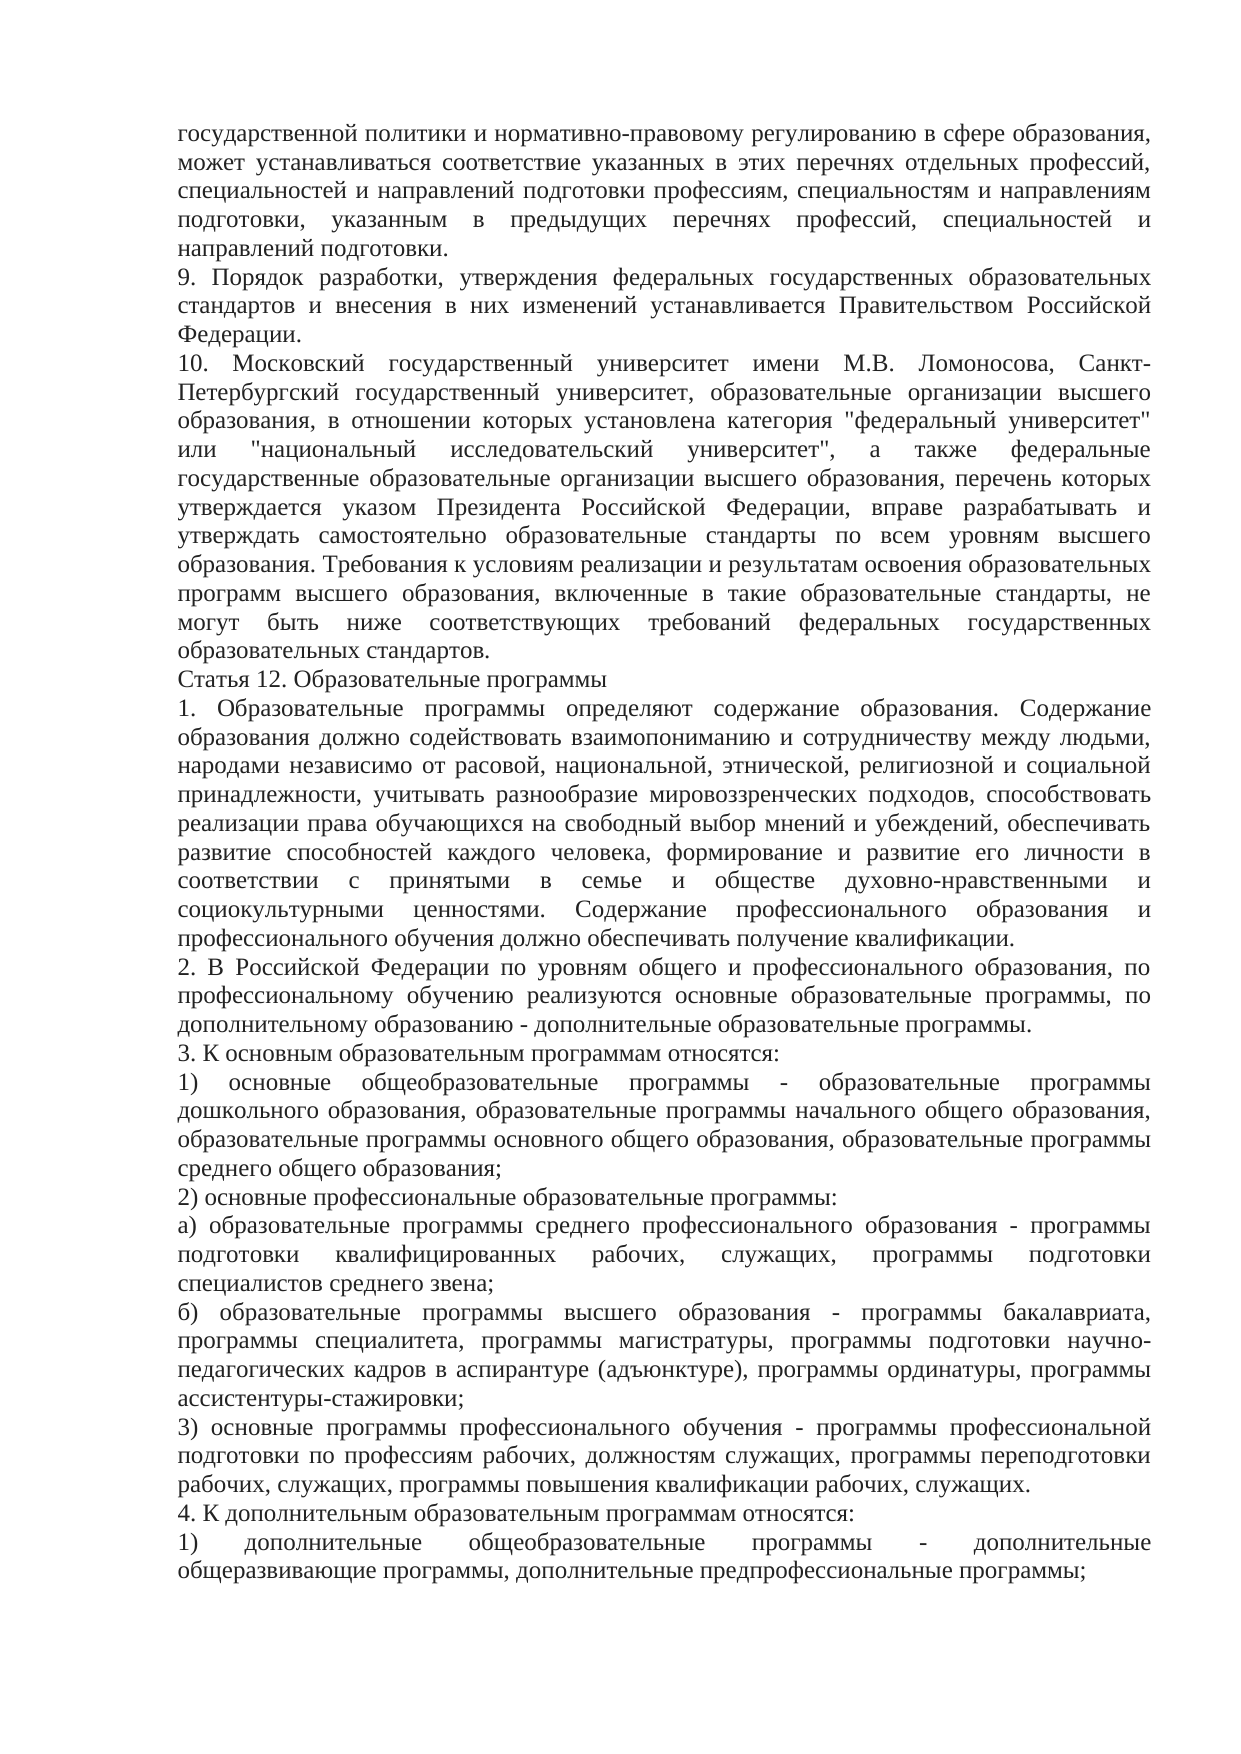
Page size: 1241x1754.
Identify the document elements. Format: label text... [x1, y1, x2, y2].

text 1) основные общеобразовательные программы - образовательные программы дошкольного образования, образовательные программы начального общего образования, образовательные программы основного общего образования, образовательные программы среднего общего образования; [177, 1067, 1152, 1182]
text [177, 118, 1152, 262]
text б) образовательные программы высшего образования - программы бакалавриата, программы специалитета, программы магистратуры, программы подготовки научно-педагогических кадров в аспирантуре (адъюнктуре), программы ординатуры, программы ассистентуры-стажировки; [177, 1297, 1152, 1412]
text 1. Образовательные программы определяют содержание образования. Содержание образования должно содействовать взаимопониманию и сотрудничеству между людьми, народами независимо от расовой, национальной, этнической, религиозной и социальной принадлежности, учитывать разнообразие мировоззренческих подходов, способствовать реализации права обучающихся на свободный выбор мнений и убеждений, обеспечивать развитие способностей каждого человека, формирование и развитие его личности в соответствии с принятыми в семье и обществе духовно-нравственными и социокультурными ценностями. Содержание профессионального образования и профессионального обучения должно обеспечивать получение квалификации. [177, 693, 1152, 952]
text 1) дополнительные общеобразовательные программы - дополнительные общеразвивающие программы, дополнительные предпрофессиональные программы; [177, 1527, 1152, 1584]
text 3) основные программы профессионального обучения - программы профессиональной подготовки по профессиям рабочих, должностям служащих, программы переподготовки рабочих, служащих, программы повышения квалификации рабочих, служащих. [177, 1412, 1152, 1498]
text 3. К основным образовательным программам относятся: [177, 1038, 1152, 1067]
text 9. Порядок разработки, утверждения федеральных государственных образовательных стандартов и внесения в них изменений устанавливается Правительством Российской Федерации. [177, 262, 1152, 348]
text Статья 12. Образовательные программы [177, 664, 1152, 693]
text 2) основные профессиональные образовательные программы: [177, 1182, 1152, 1211]
text 2. В Российской Федерации по уровням общего и профессионального образования, по профессиональному обучению реализуются основные образовательные программы, по дополнительному образованию - дополнительные образовательные программы. [177, 952, 1152, 1038]
text 4. К дополнительным образовательным программам относятся: [177, 1498, 1152, 1527]
text а) образовательные программы среднего профессионального образования - программы подготовки квалифицированных рабочих, служащих, программы подготовки специалистов среднего звена; [177, 1211, 1152, 1297]
text 10. Московский государственный университет имени М.В. Ломоносова, Санкт-Петербургский государственный университет, образовательные организации высшего образования, в отношении которых установлена категория "федеральный университет" или "национальный исследовательский университет", а также федеральные государственные образовательные организации высшего образования, перечень которых утверждается указом Президента Российской Федерации, вправе разрабатывать и утверждать самостоятельно образовательные стандарты по всем уровням высшего образования. Требования к условиям реализации и результатам освоения образовательных программ высшего образования, включенные в такие образовательные стандарты, не могут быть ниже соответствующих требований федеральных государственных образовательных стандартов. [177, 348, 1152, 664]
